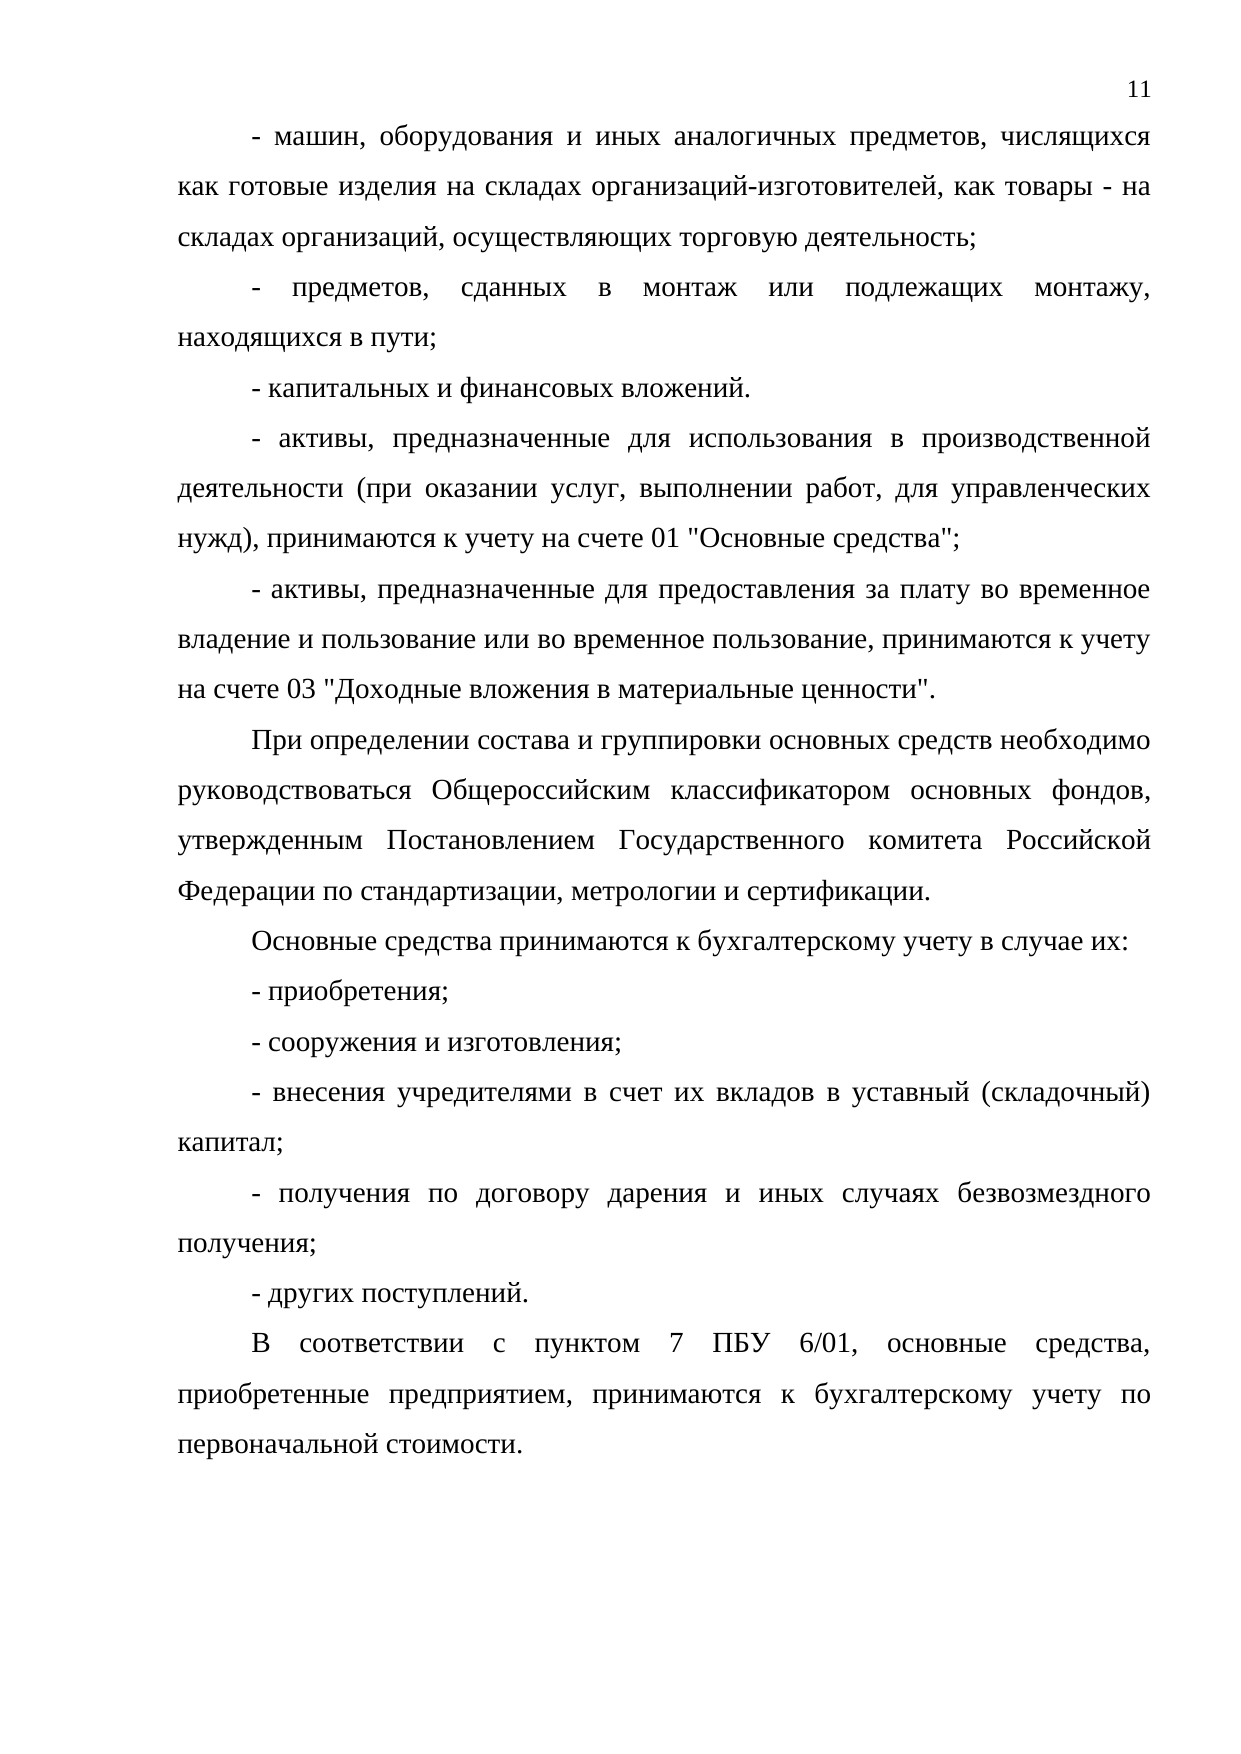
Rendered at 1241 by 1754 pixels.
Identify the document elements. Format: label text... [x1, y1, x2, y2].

text - машин, оборудования и иных аналогичных предметов, числящихся как готовые изделия на складах организаций-изготовителей, как товары - на складах организаций, осуществляющих торговую деятельность; [177, 118, 1152, 252]
text - активы, предназначенные для использования в производственной деятельности (при оказании услуг, выполнении работ, для управленческих нужд), принимаются к учету на счете 01 "Основные средства"; [177, 420, 1152, 554]
text При определении состава и группировки основных средств необходимо руководствоваться Общероссийским классификатором основных фондов, утвержденным Постановлением Государственного комитета Российской Федерации по стандартизации, метрологии и сертификации. [177, 722, 1152, 906]
text В соответствии с пунктом 7 ПБУ 6/01, основные средства, приобретенные предприятием, принимаются к бухгалтерскому учету по первоначальной стоимости. [177, 1326, 1152, 1460]
text - получения по договору дарения и иных случаях безвозмездного получения; [177, 1175, 1152, 1258]
text - других поступлений. [177, 1275, 1152, 1309]
text - активы, предназначенные для предоставления за плату во временное владение и пользование или во временное пользование, принимаются к учету на счете 03 "Доходные вложения в материальные ценности". [177, 571, 1152, 705]
text - внесения учредителями в счет их вкладов в уставный (складочный) капитал; [177, 1074, 1152, 1158]
text - приобретения; [177, 973, 1152, 1007]
text - капитальных и финансовых вложений. [177, 370, 1152, 403]
text - сооружения и изготовления; [177, 1024, 1152, 1057]
text Основные средства принимаются к бухгалтерскому учету в случае их: [177, 923, 1152, 957]
text - предметов, сданных в монтаж или подлежащих монтажу, находящихся в пути; [177, 269, 1152, 353]
